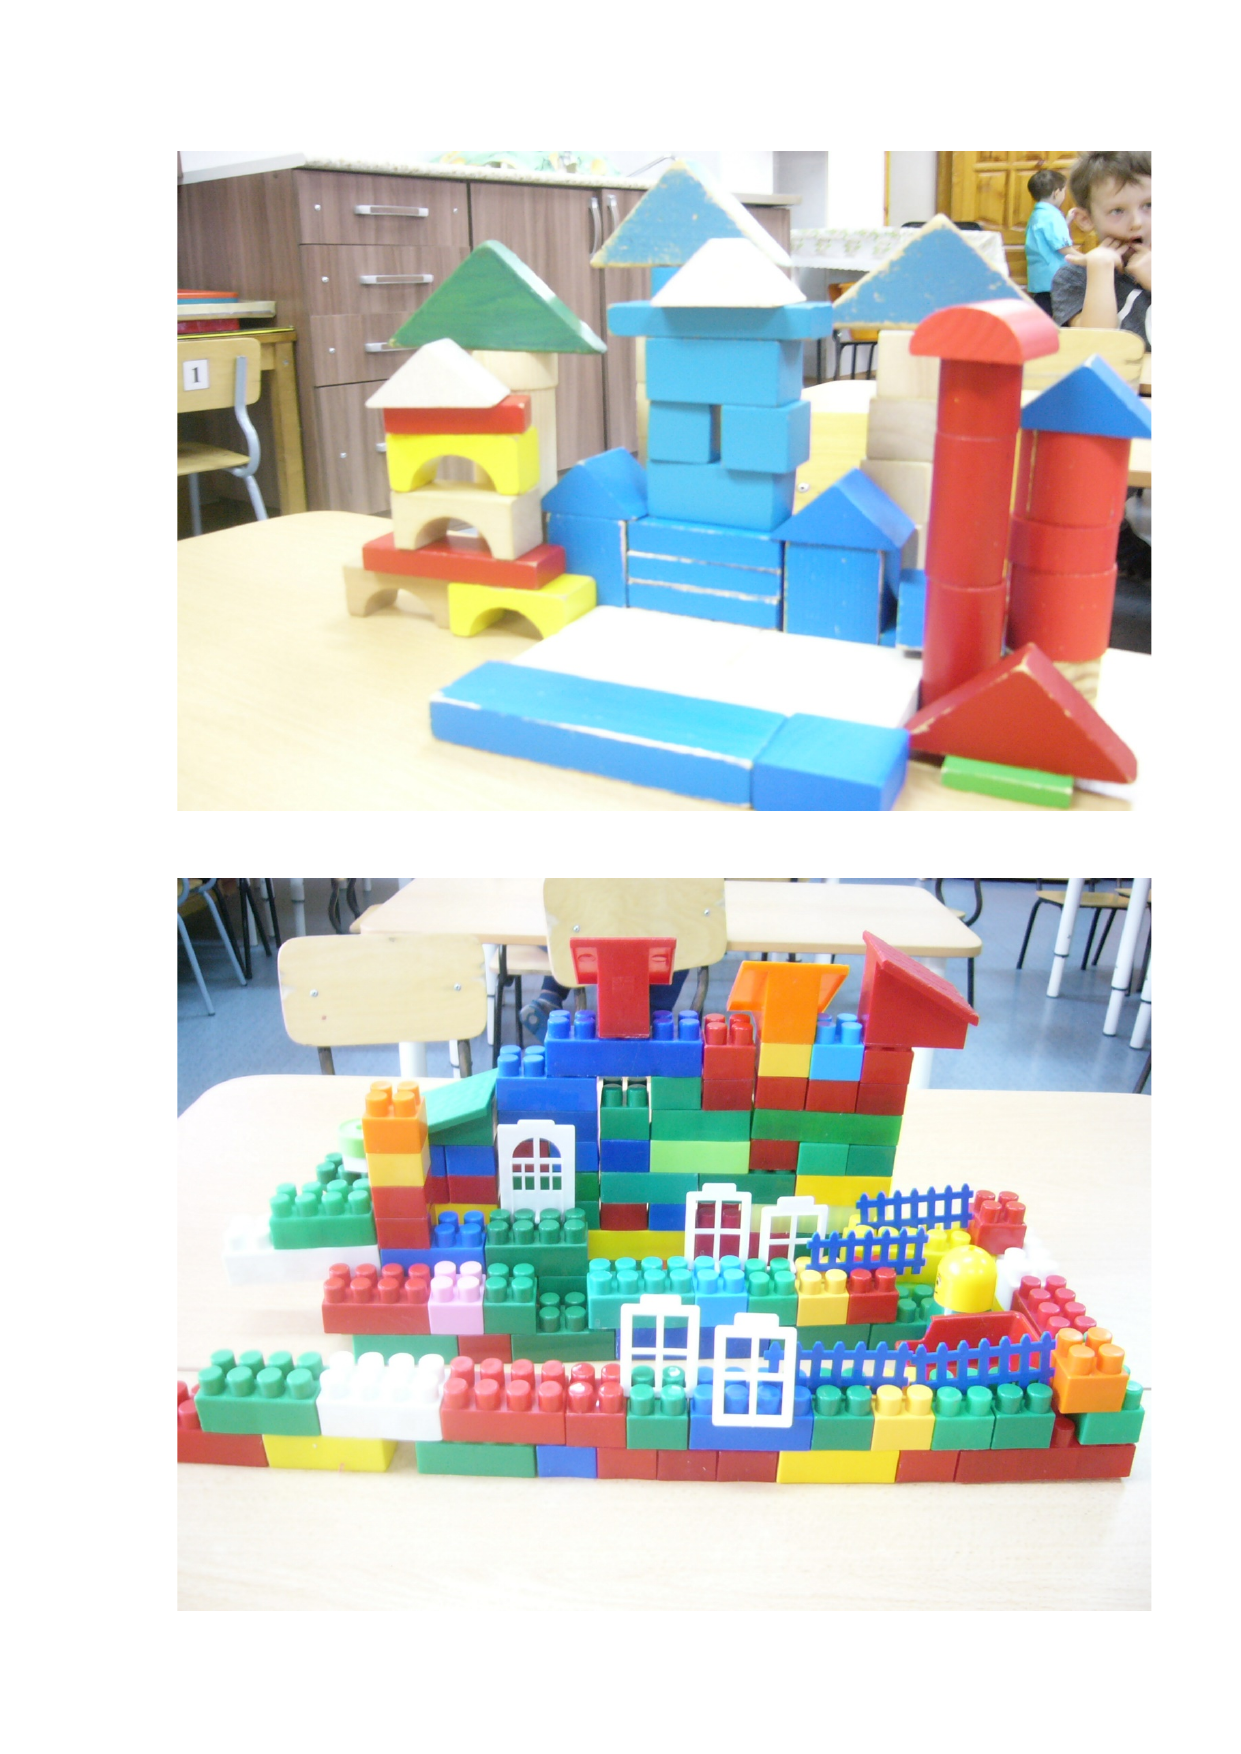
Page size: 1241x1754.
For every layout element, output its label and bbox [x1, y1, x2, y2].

picture [177, 151, 1152, 811]
picture [177, 878, 1152, 1611]
